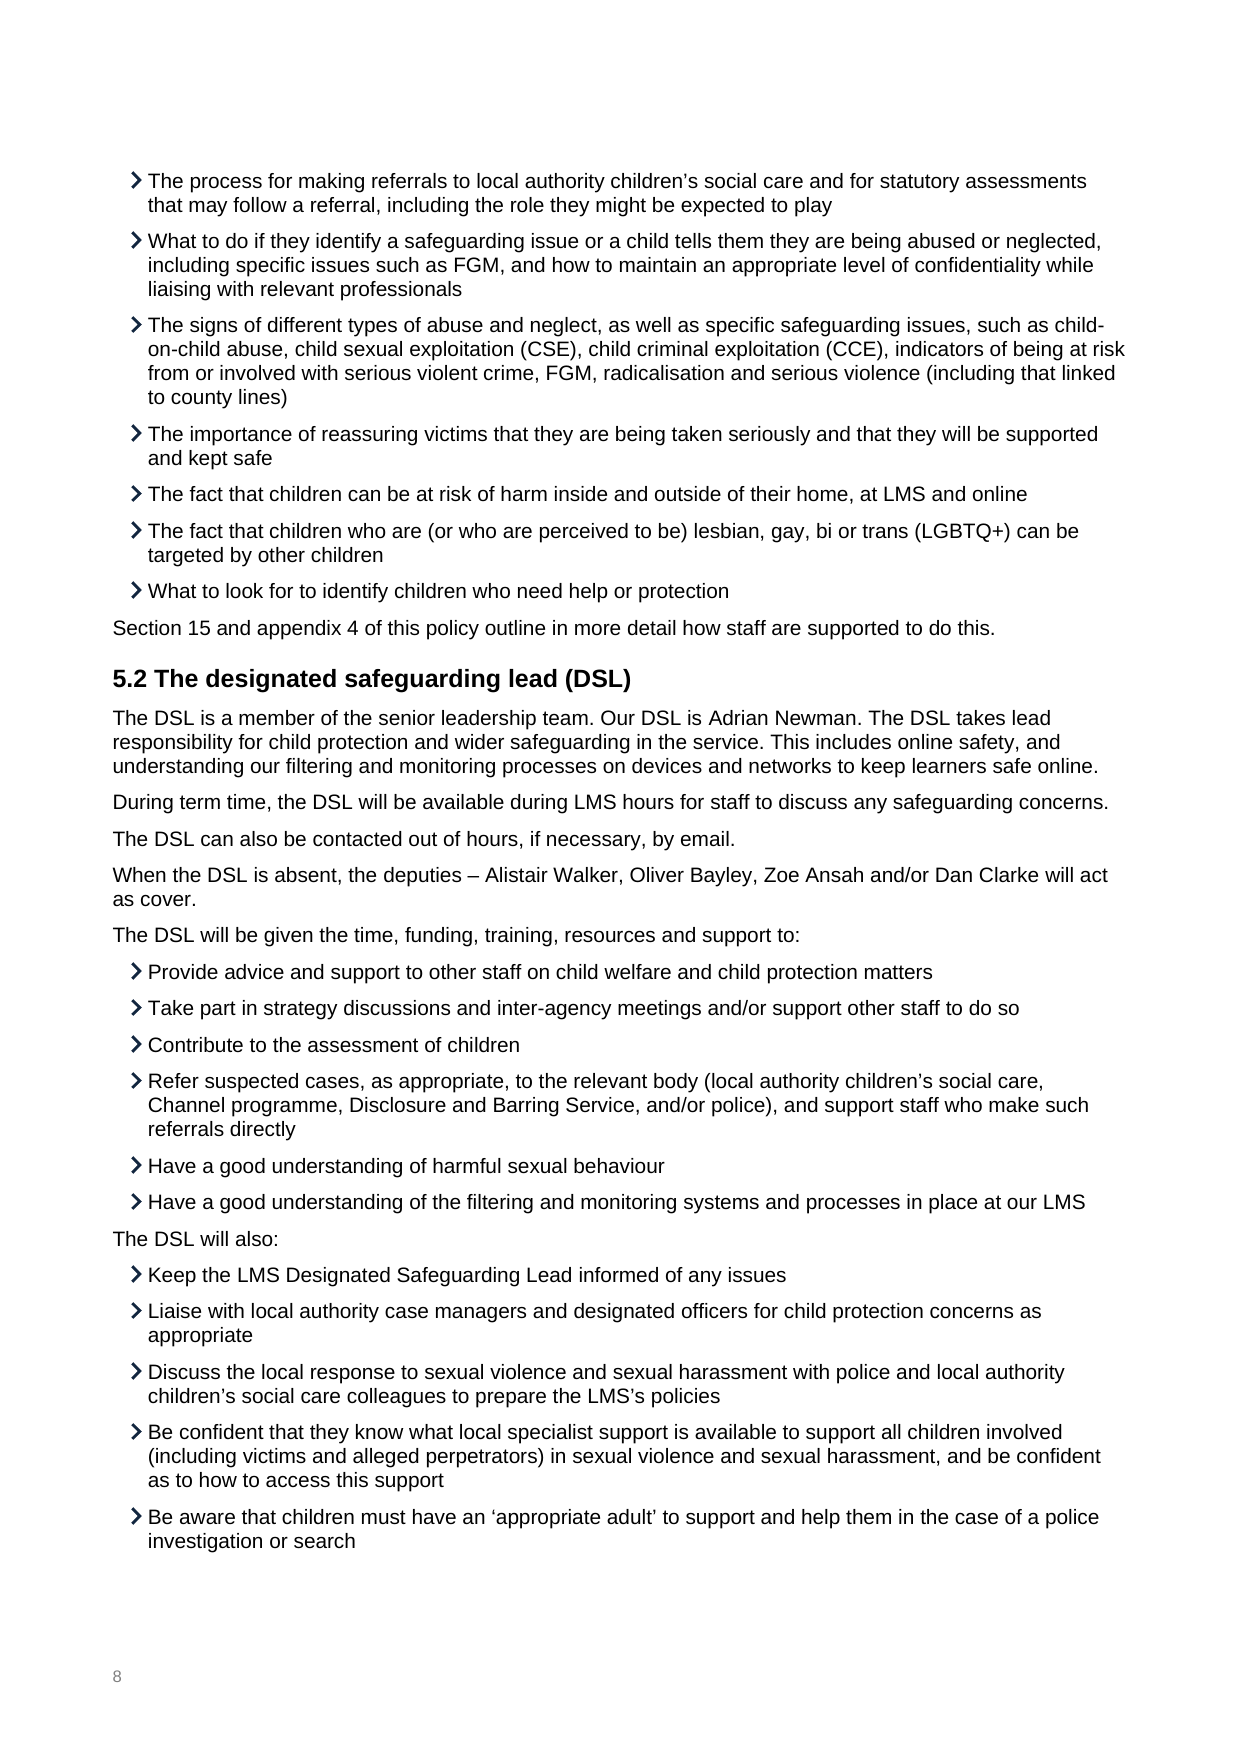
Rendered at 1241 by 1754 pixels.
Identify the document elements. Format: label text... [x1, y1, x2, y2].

picture [131, 999, 142, 1016]
list Provide advice and support to other staff on child welfare and child protection matters [130, 960, 1128, 984]
picture [131, 521, 142, 539]
picture [131, 1362, 142, 1380]
text The DSL will be given the time, funding, training, resources and support to: [112, 923, 1128, 947]
picture [131, 1072, 142, 1089]
text Section 15 and appendix 4 of this policy outline in more detail how staff are supported to do this. [112, 615, 1128, 639]
picture [131, 1423, 142, 1440]
picture [131, 231, 142, 249]
list Liaise with local authority case managers and designated officers for child protection concerns as appropriate [130, 1299, 1128, 1347]
picture [131, 1035, 142, 1053]
list Take part in strategy discussions and inter-agency meetings and/or support other staff to do so [130, 996, 1128, 1020]
text During term time, the DSL will be available during LMS hours for staff to discuss any safeguarding concerns. [112, 790, 1128, 814]
list Be confident that they know what local specialist support is available to support all children involved (including victims and alleged perpetrators) in sexual violence and sexual harassment, and be confident as to how to access this support [130, 1420, 1128, 1492]
text The DSL is a member of the senior leadership team. Our DSL is Adrian Newman. The DSL takes lead responsibility for child protection and wider safeguarding in the service. This includes online safety, and understanding our filtering and monitoring processes on devices and networks to keep learners safe online. [112, 706, 1128, 777]
list The signs of different types of abuse and neglect, as well as specific safeguarding issues, such as child-on-child abuse, child sexual exploitation (CSE), child criminal exploitation (CCE), indicators of being at risk from or involved with serious violent crime, FGM, radicalisation and serious violence (including that linked to county lines) [130, 313, 1128, 409]
text 5.2 The designated safeguarding lead (DSL) [112, 664, 1128, 693]
list Keep the LMS Designated Safeguarding Lead informed of any issues [130, 1263, 1128, 1287]
text The DSL will also: [112, 1226, 1128, 1250]
list What to do if they identify a safeguarding issue or a child tells them they are being abused or neglected, including specific issues such as FGM, and how to maintain an appropriate level of confidentiality while liaising with relevant professionals [130, 229, 1128, 301]
picture [131, 1265, 142, 1283]
picture [131, 1156, 142, 1174]
list Refer suspected cases, as appropriate, to the relevant body (local authority children’s social care, Channel programme, Disclosure and Barring Service, and/or police), and support staff who make such referrals directly [130, 1069, 1128, 1141]
picture [131, 485, 142, 502]
list Discuss the local response to sexual violence and sexual harassment with police and local authority children’s social care colleagues to prepare the LMS’s policies [130, 1360, 1128, 1408]
text When the DSL is absent, the deputies – Alistair Walker, Oliver Bayley, Zoe Ansah and/or Dan Clarke will act as cover. [112, 863, 1128, 911]
list The fact that children who are (or who are perceived to be) lesbian, gay, bi or trans (LGBTQ+) can be targeted by other children [130, 518, 1128, 566]
picture [131, 962, 142, 980]
list Have a good understanding of the filtering and monitoring systems and processes in place at our LMS [130, 1190, 1128, 1214]
list The process for making referrals to local authority children’s social care and for statutory assessments that may follow a referral, including the role they might be expected to play [130, 168, 1128, 216]
list The importance of reassuring victims that they are being taken seriously and that they will be supported and kept safe [130, 422, 1128, 469]
list The fact that children can be at risk of harm inside and outside of their home, at LMS and online [130, 482, 1128, 506]
picture [131, 581, 142, 599]
list Contribute to the assessment of children [130, 1033, 1128, 1057]
text The DSL can also be contacted out of hours, if necessary, by email. [112, 826, 1128, 850]
picture [131, 171, 142, 189]
picture [131, 1302, 142, 1319]
picture [131, 316, 142, 333]
picture [131, 1193, 142, 1210]
list Be aware that children must have an ‘appropriate adult’ to support and help them in the case of a police investigation or search [130, 1504, 1128, 1552]
picture [131, 424, 142, 442]
picture [131, 1507, 142, 1525]
list What to look for to identify children who need help or protection [130, 579, 1128, 603]
list Have a good understanding of harmful sexual behaviour [130, 1153, 1128, 1177]
